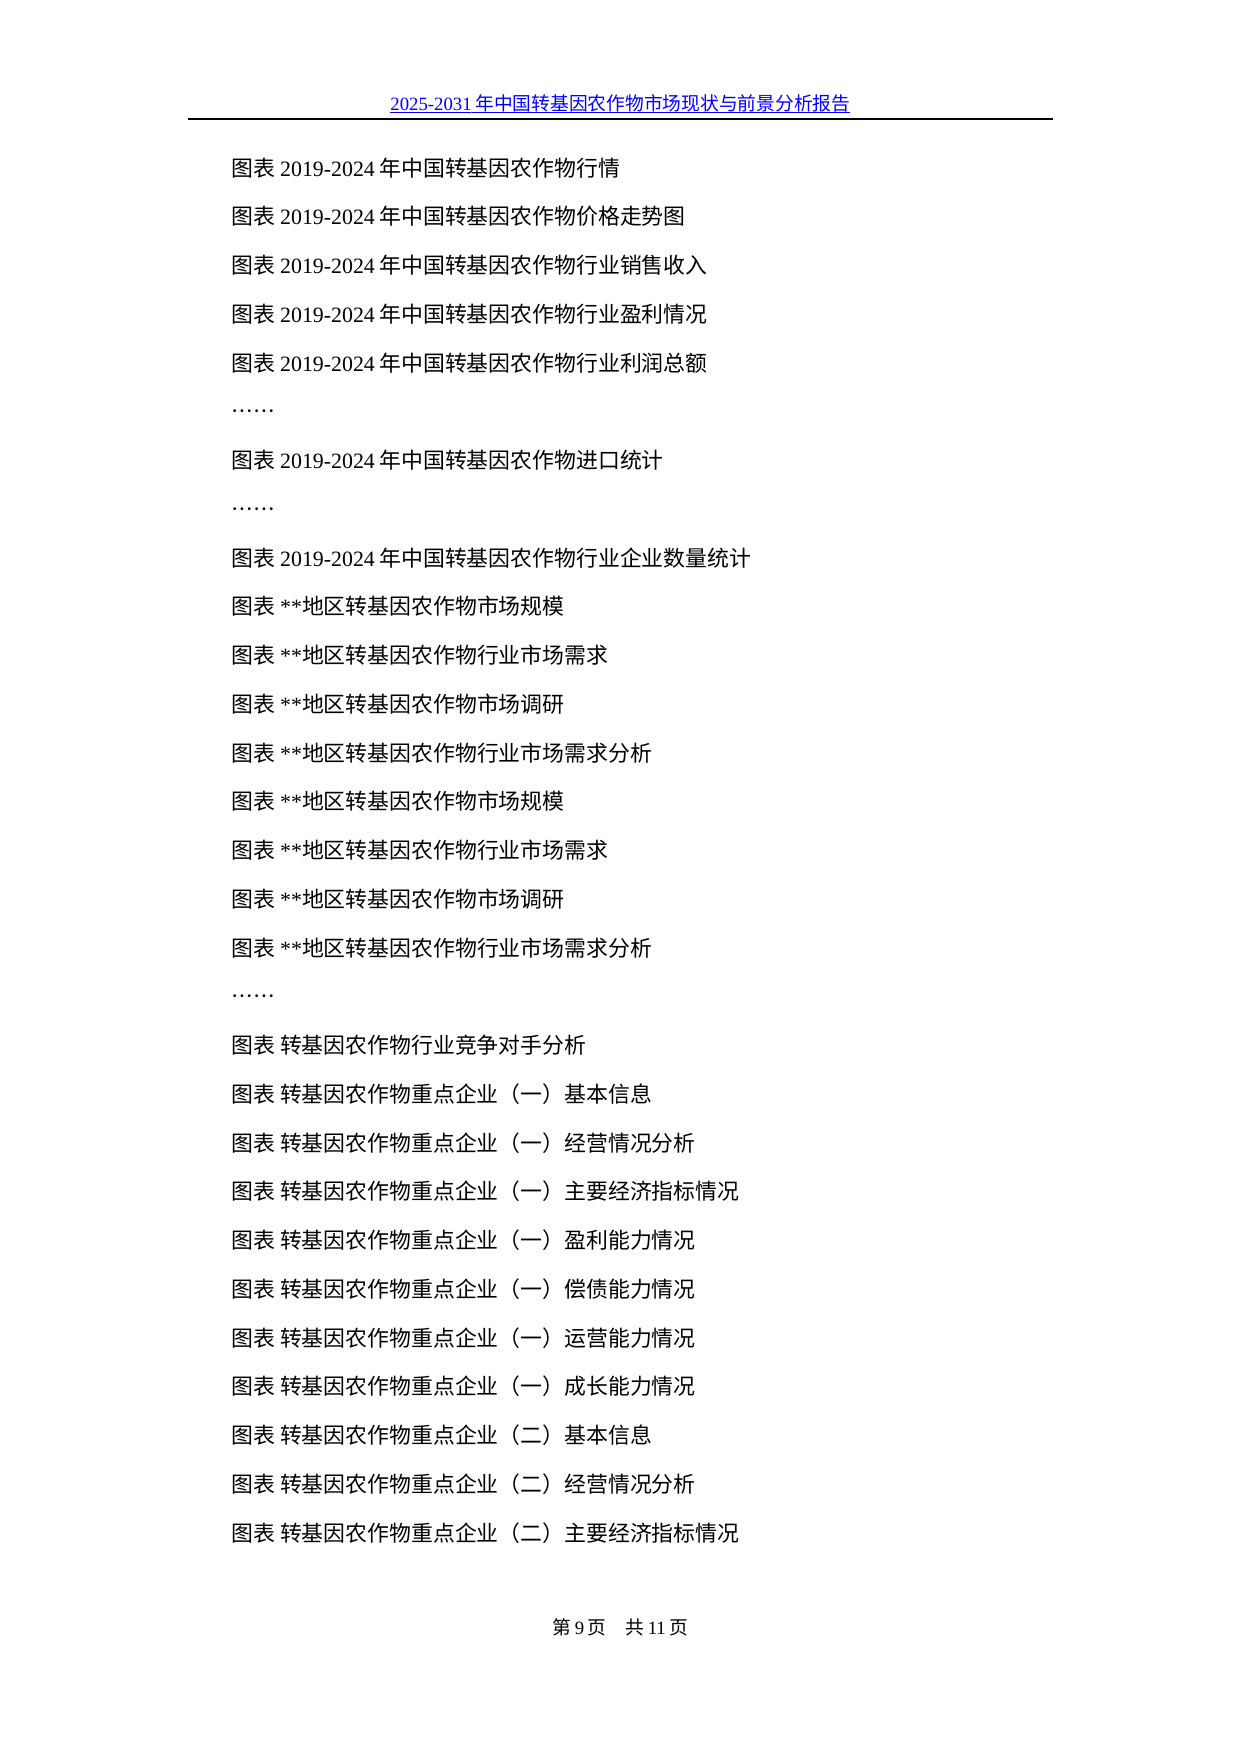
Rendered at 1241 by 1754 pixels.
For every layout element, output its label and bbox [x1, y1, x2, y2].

text [187, 150, 1053, 1548]
